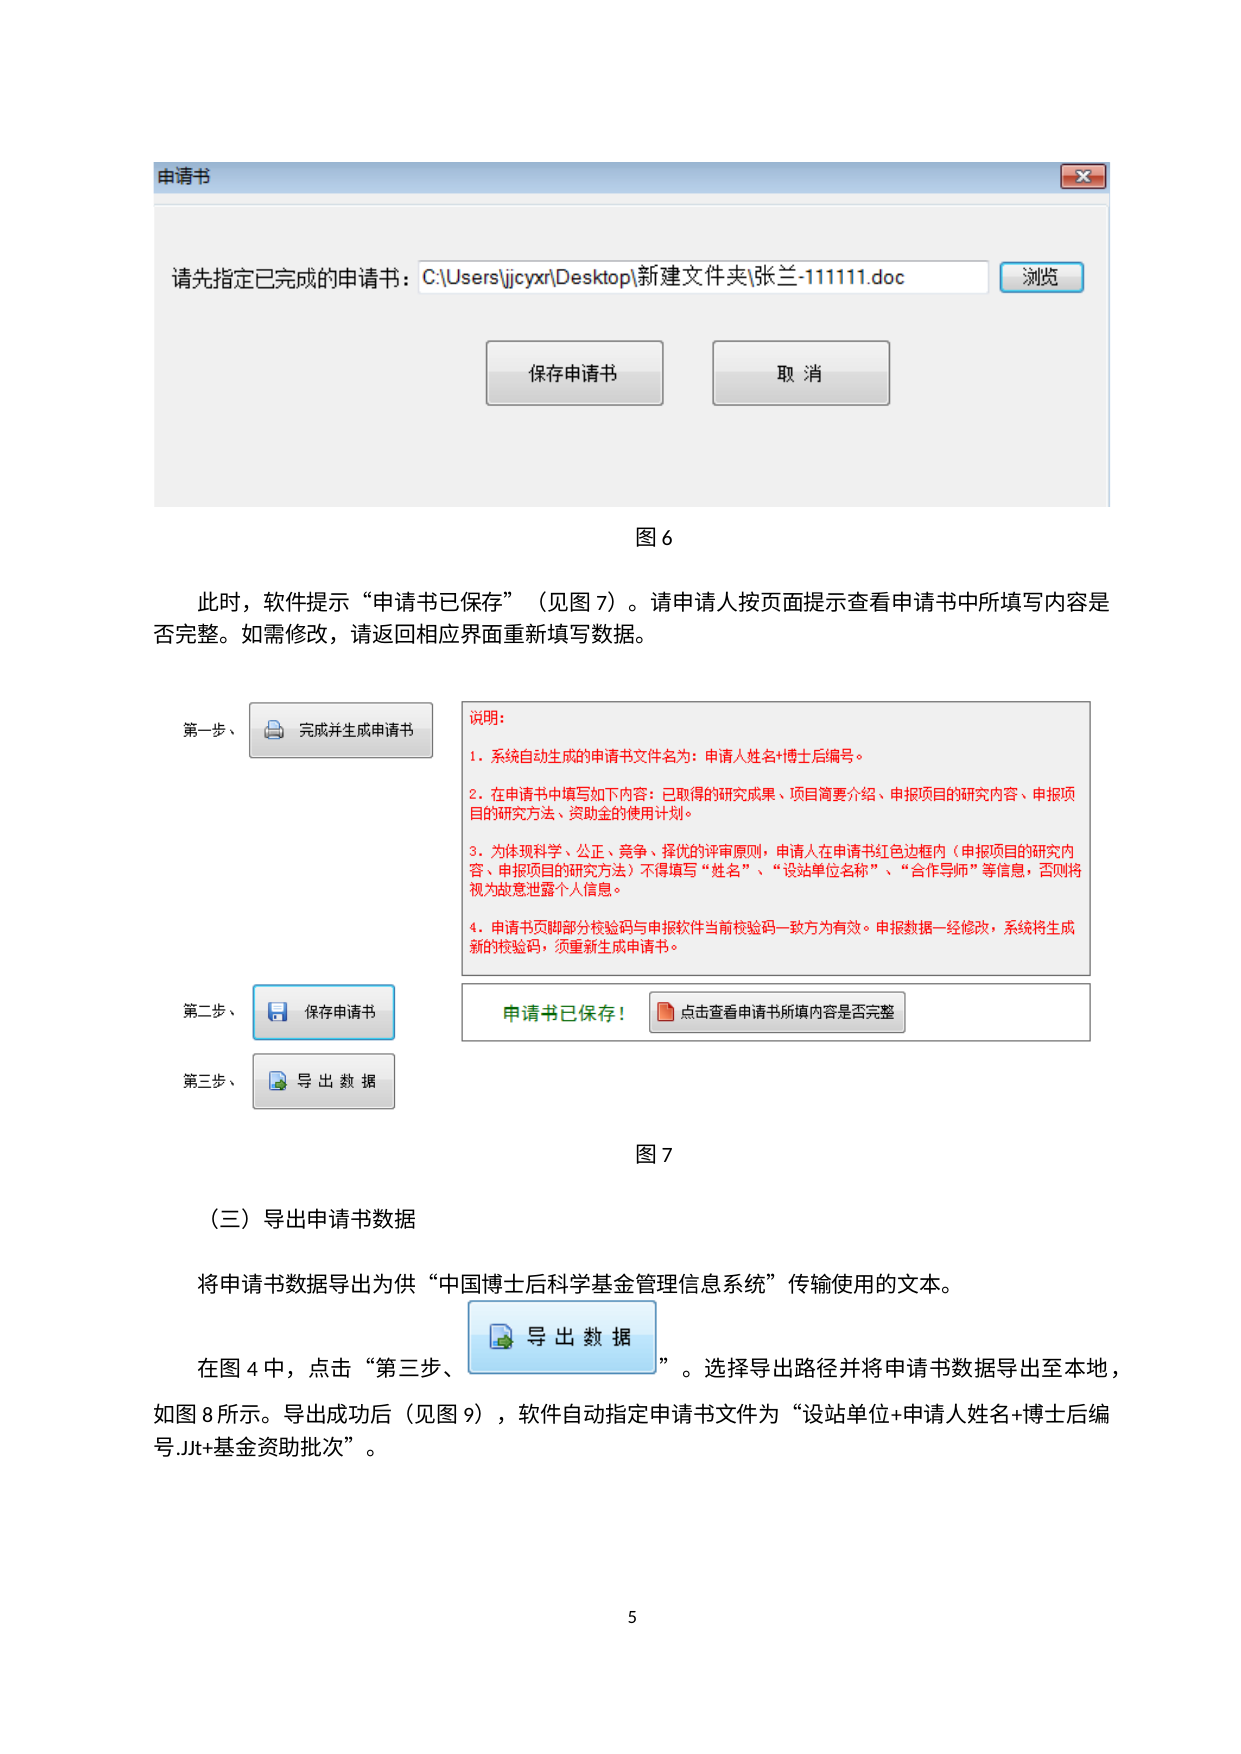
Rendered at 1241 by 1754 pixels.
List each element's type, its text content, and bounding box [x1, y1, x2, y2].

picture [465, 1299, 660, 1376]
picture [153, 682, 1111, 1132]
text （三）导出申请书数据 [153, 1202, 1110, 1234]
text 此时，软件提示“申请书已保存”（见图7）。请申请人按页面提示查看申请书中所填写内容是否完整。如需修改，请返回相应界面重新填写数据。 [153, 584, 1110, 649]
text 图7 [153, 1137, 1110, 1169]
picture [153, 162, 1111, 507]
text 图6 [153, 519, 1110, 552]
text 将申请书数据导出为供“中国博士后科学基金管理信息系统”传输使用的文本。 [153, 1267, 1110, 1299]
text 在图4中，点击“第三步、”。选择导出路径并将申请书数据导出至本地，如图8所示。导出成功后（见图9），软件自动指定申请书文件为“设站单位+申请人姓名+博士后编号.JJt+基金资助批次”。 [153, 1299, 1110, 1462]
